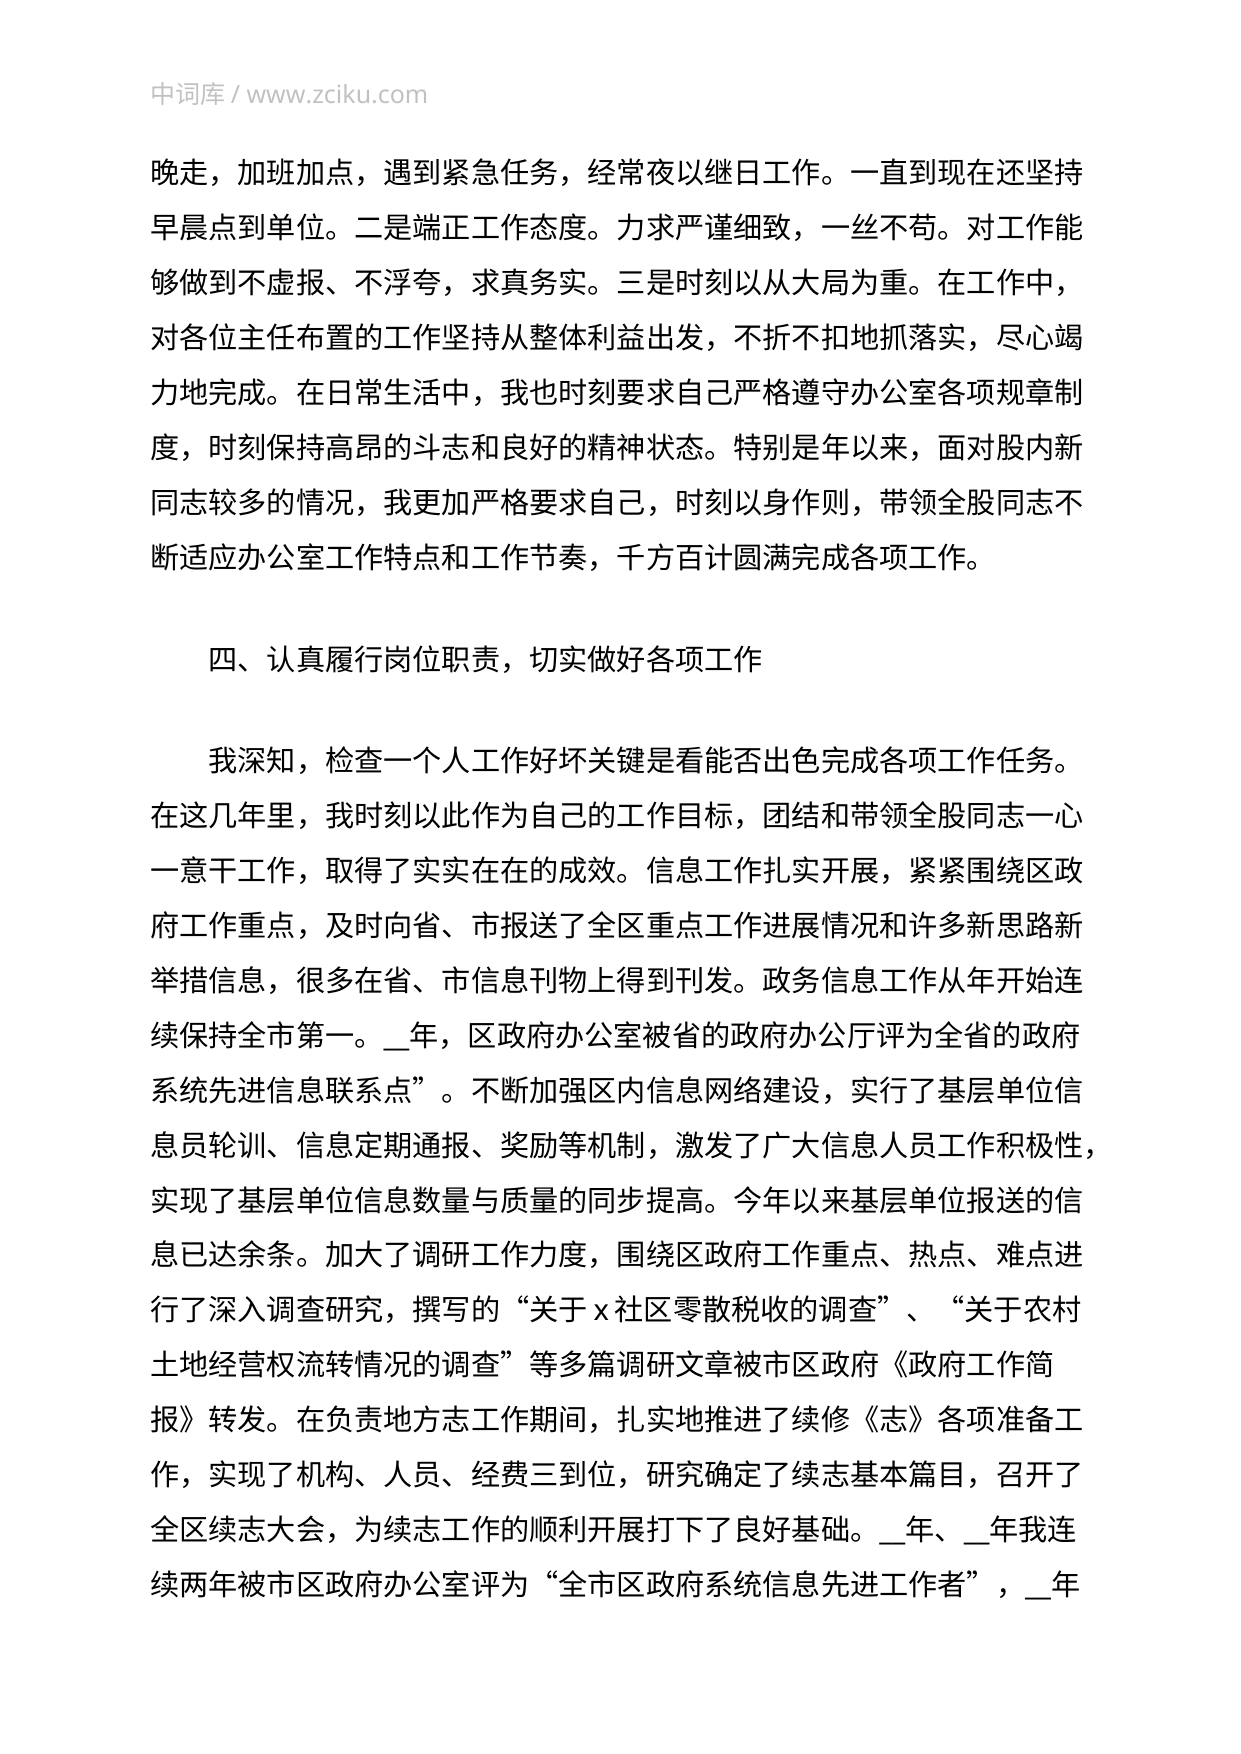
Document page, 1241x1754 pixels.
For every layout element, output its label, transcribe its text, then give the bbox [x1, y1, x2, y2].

text 四、认真履行岗位职责，切实做好各项工作 [150, 636, 1090, 678]
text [150, 738, 1090, 1604]
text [150, 150, 1090, 577]
